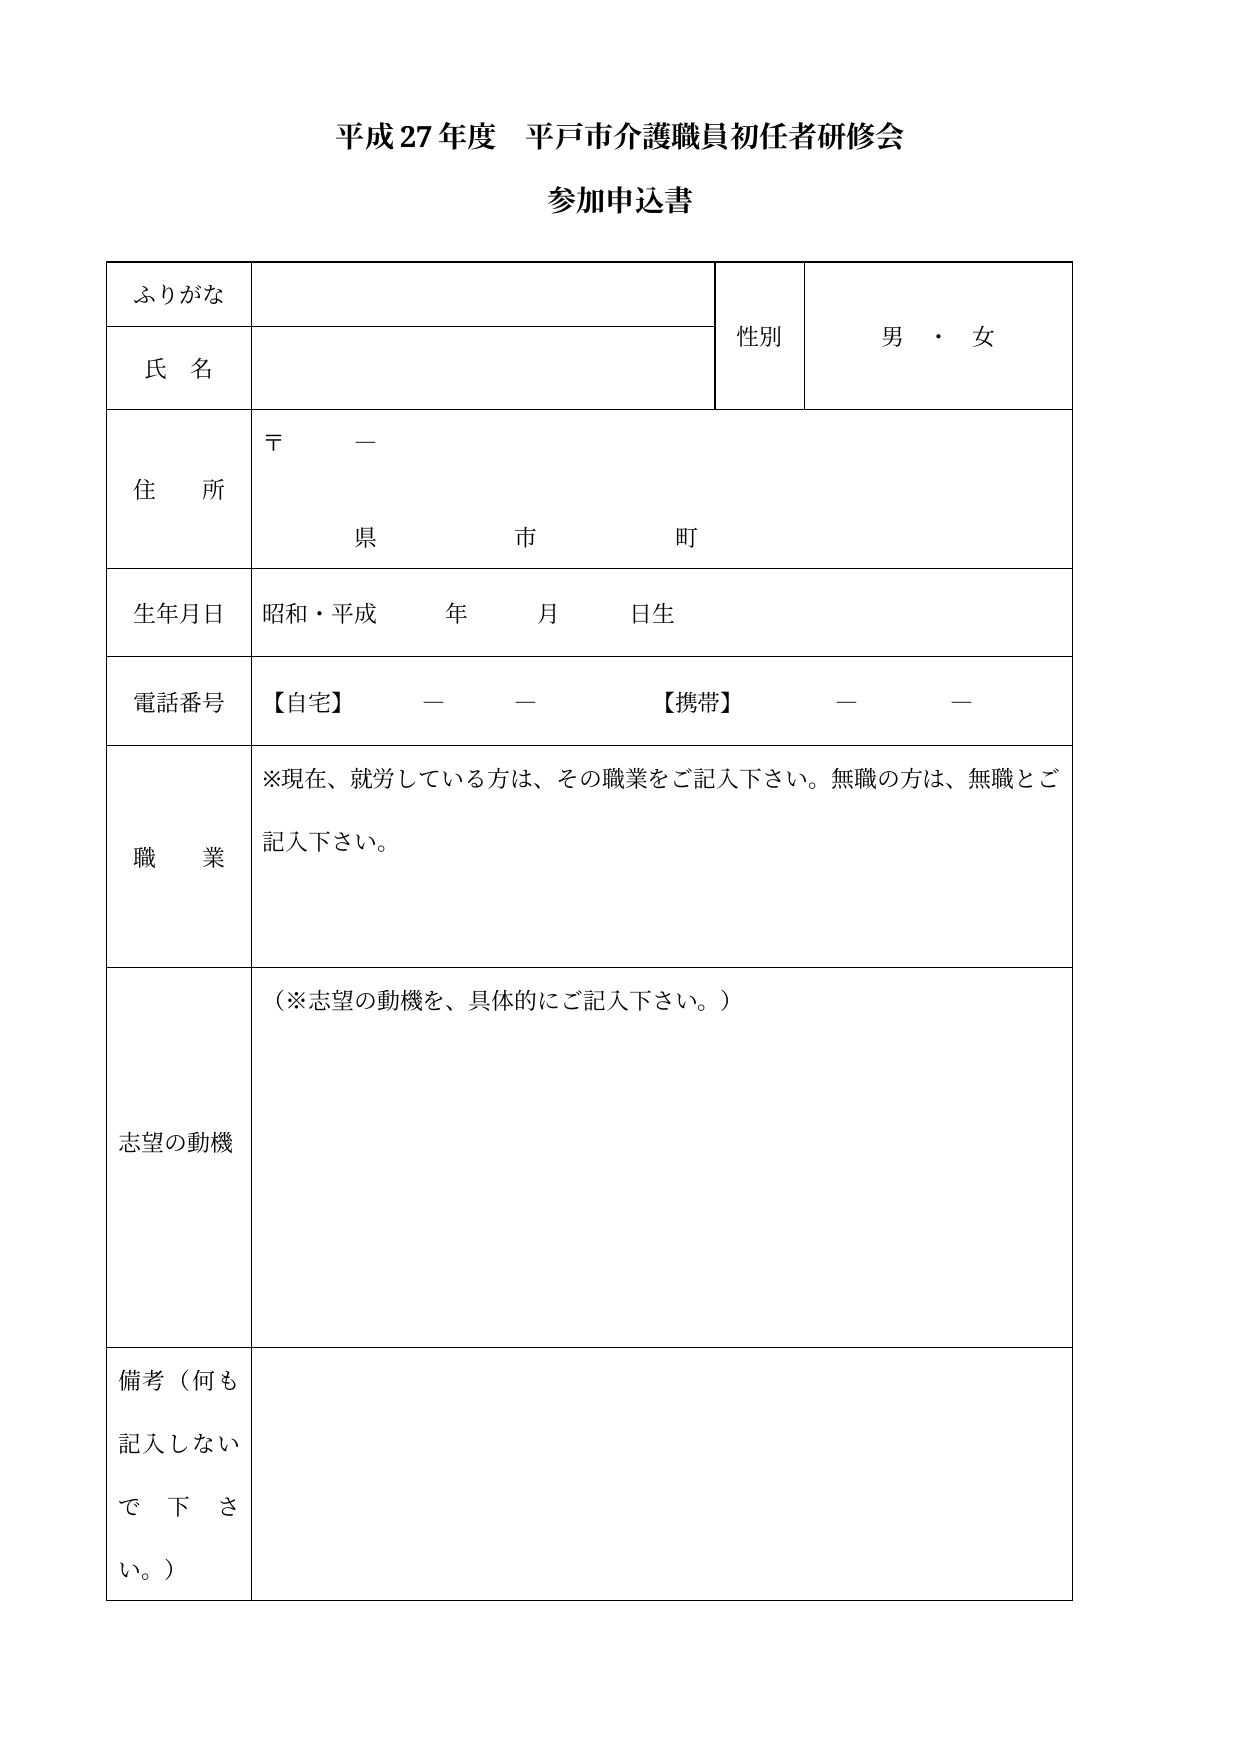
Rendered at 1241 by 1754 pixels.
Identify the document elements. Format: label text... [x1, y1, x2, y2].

table_cell [252, 1348, 1072, 1600]
table_cell 職 業 [107, 746, 251, 967]
table_cell 〒 ― 県 市 町 [252, 410, 1072, 568]
table_cell 昭和・平成 年 月 日生 [252, 569, 1072, 656]
table_header [252, 263, 714, 326]
text 参加申込書 [118, 167, 1122, 230]
table_cell 氏 名 [107, 327, 251, 409]
table_cell ※現在、就労している方は、その職業をご記入下さい。無職の方は、無職とご記入下さい。 [252, 746, 1072, 967]
table_cell 備考（何も記入しないで下さい。） [107, 1348, 251, 1600]
table_cell [252, 327, 714, 409]
table_cell （※志望の動機を、具体的にご記入下さい。） [252, 968, 1072, 1347]
table_header 性別 [716, 263, 804, 409]
table_header ふりがな [107, 263, 251, 326]
table_cell 電話番号 [107, 657, 251, 745]
text 平成27年度 平戸市介護職員初任者研修会 [118, 104, 1122, 167]
table_cell 【自宅】 ― ― 【携帯】 ― ― [252, 657, 1072, 745]
table_header 男 ・ 女 [805, 263, 1072, 409]
table_cell 住 所 [107, 410, 251, 568]
table_cell 生年月日 [107, 569, 251, 656]
table_cell 志望の動機 [107, 968, 251, 1347]
